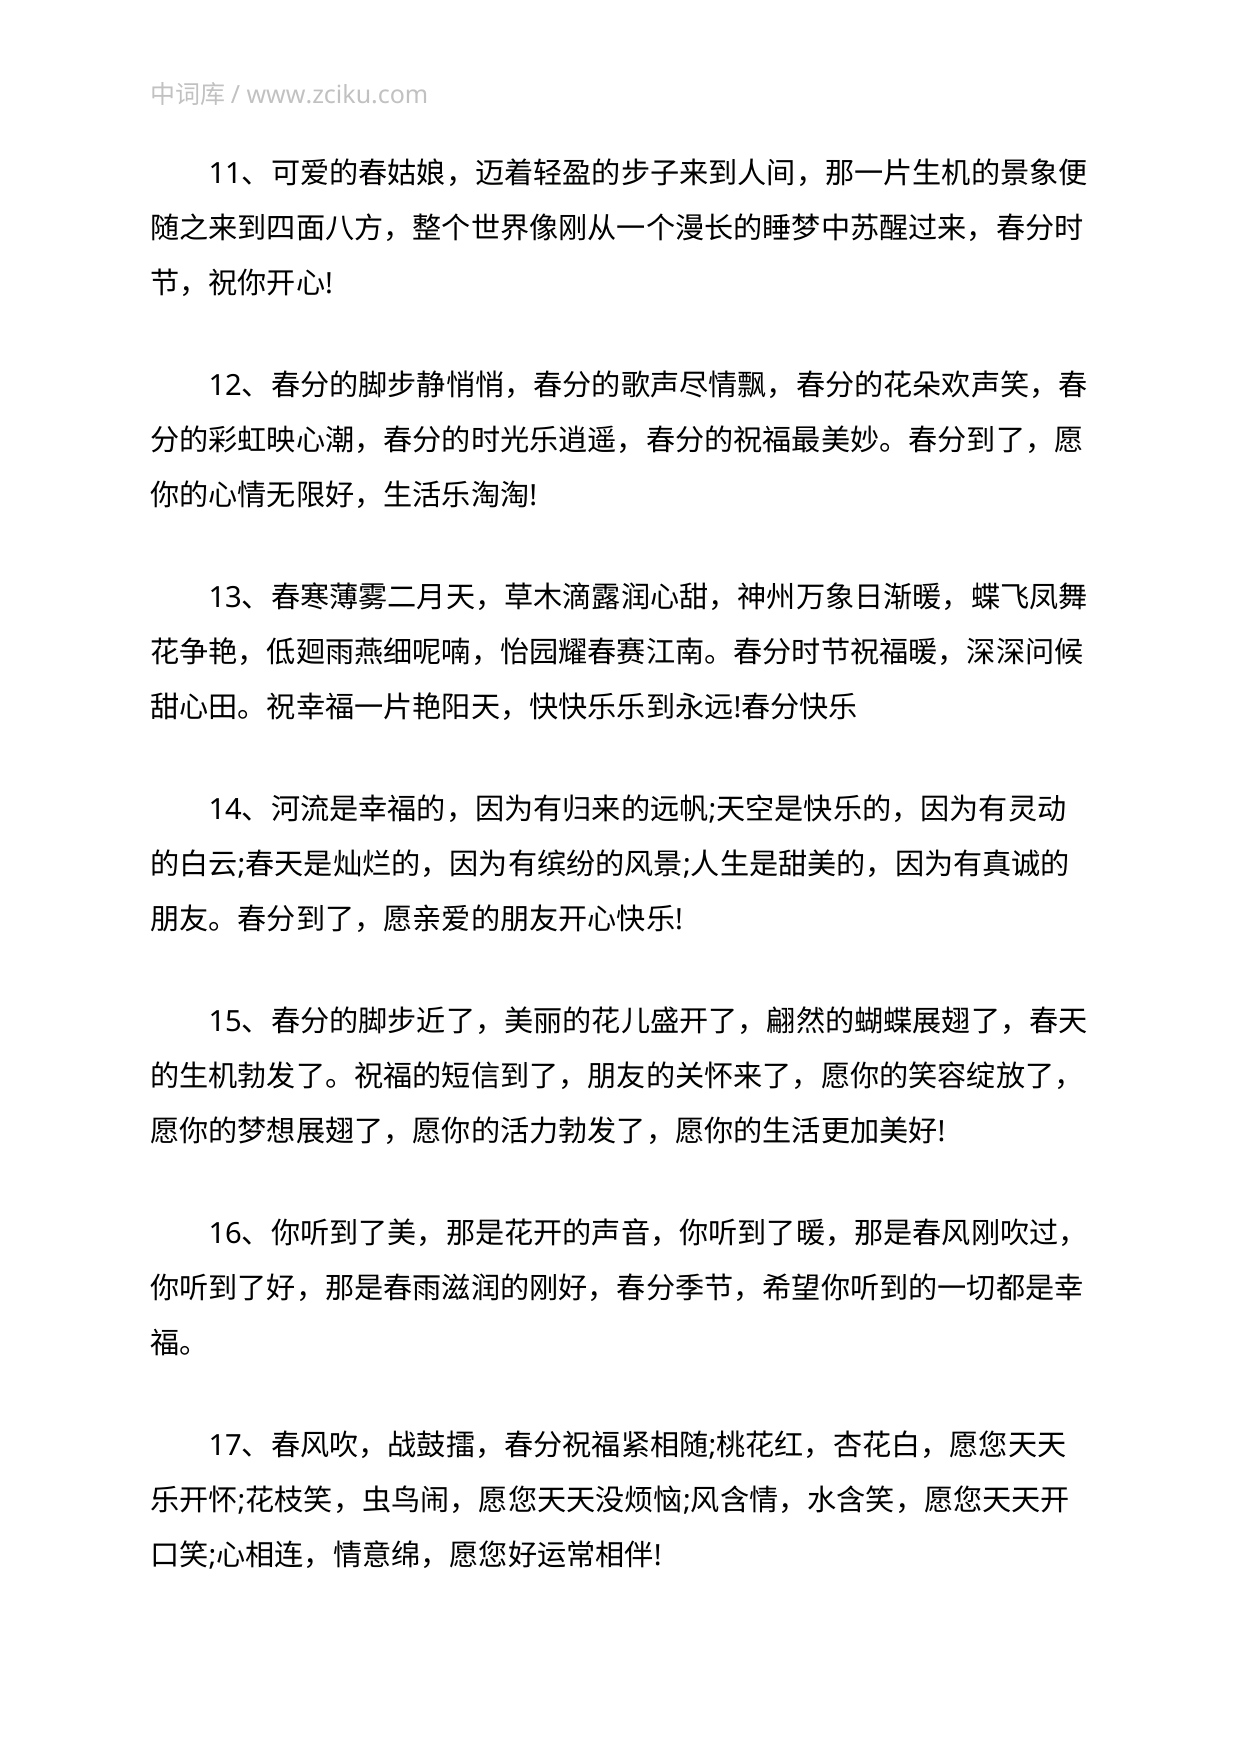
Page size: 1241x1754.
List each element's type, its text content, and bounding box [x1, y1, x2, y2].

text 12、春分的脚步静悄悄，春分的歌声尽情飘，春分的花朵欢声笑，春分的彩虹映心潮，春分的时光乐逍遥，春分的祝福最美妙。春分到了，愿你的心情无限好，生活乐淘淘! [150, 362, 1090, 514]
text 11、可爱的春姑娘，迈着轻盈的步子来到人间，那一片生机的景象便随之来到四面八方，整个世界像刚从一个漫长的睡梦中苏醒过来，春分时节，祝你开心! [150, 150, 1090, 302]
text 13、春寒薄雾二月天，草木滴露润心甜，神州万象日渐暖，蝶飞凤舞花争艳，低廻雨燕细呢喃，怡园耀春赛江南。春分时节祝福暖，深深问候甜心田。祝幸福一片艳阳天，快快乐乐到永远!春分快乐 [150, 574, 1090, 726]
text 17、春风吹，战鼓擂，春分祝福紧相随;桃花红，杏花白，愿您天天乐开怀;花枝笑，虫鸟闹，愿您天天没烦恼;风含情，水含笑，愿您天天开口笑;心相连，情意绵，愿您好运常相伴! [150, 1421, 1090, 1573]
text 16、你听到了美，那是花开的声音，你听到了暖，那是春风刚吹过，你听到了好，那是春雨滋润的刚好，春分季节，希望你听到的一切都是幸福。 [150, 1209, 1090, 1362]
text 15、春分的脚步近了，美丽的花儿盛开了，翩然的蝴蝶展翅了，春天的生机勃发了。祝福的短信到了，朋友的关怀来了，愿你的笑容绽放了，愿你的梦想展翅了，愿你的活力勃发了，愿你的生活更加美好! [150, 998, 1090, 1150]
text 14、河流是幸福的，因为有归来的远帆;天空是快乐的，因为有灵动的白云;春天是灿烂的，因为有缤纷的风景;人生是甜美的，因为有真诚的朋友。春分到了，愿亲爱的朋友开心快乐! [150, 786, 1090, 938]
